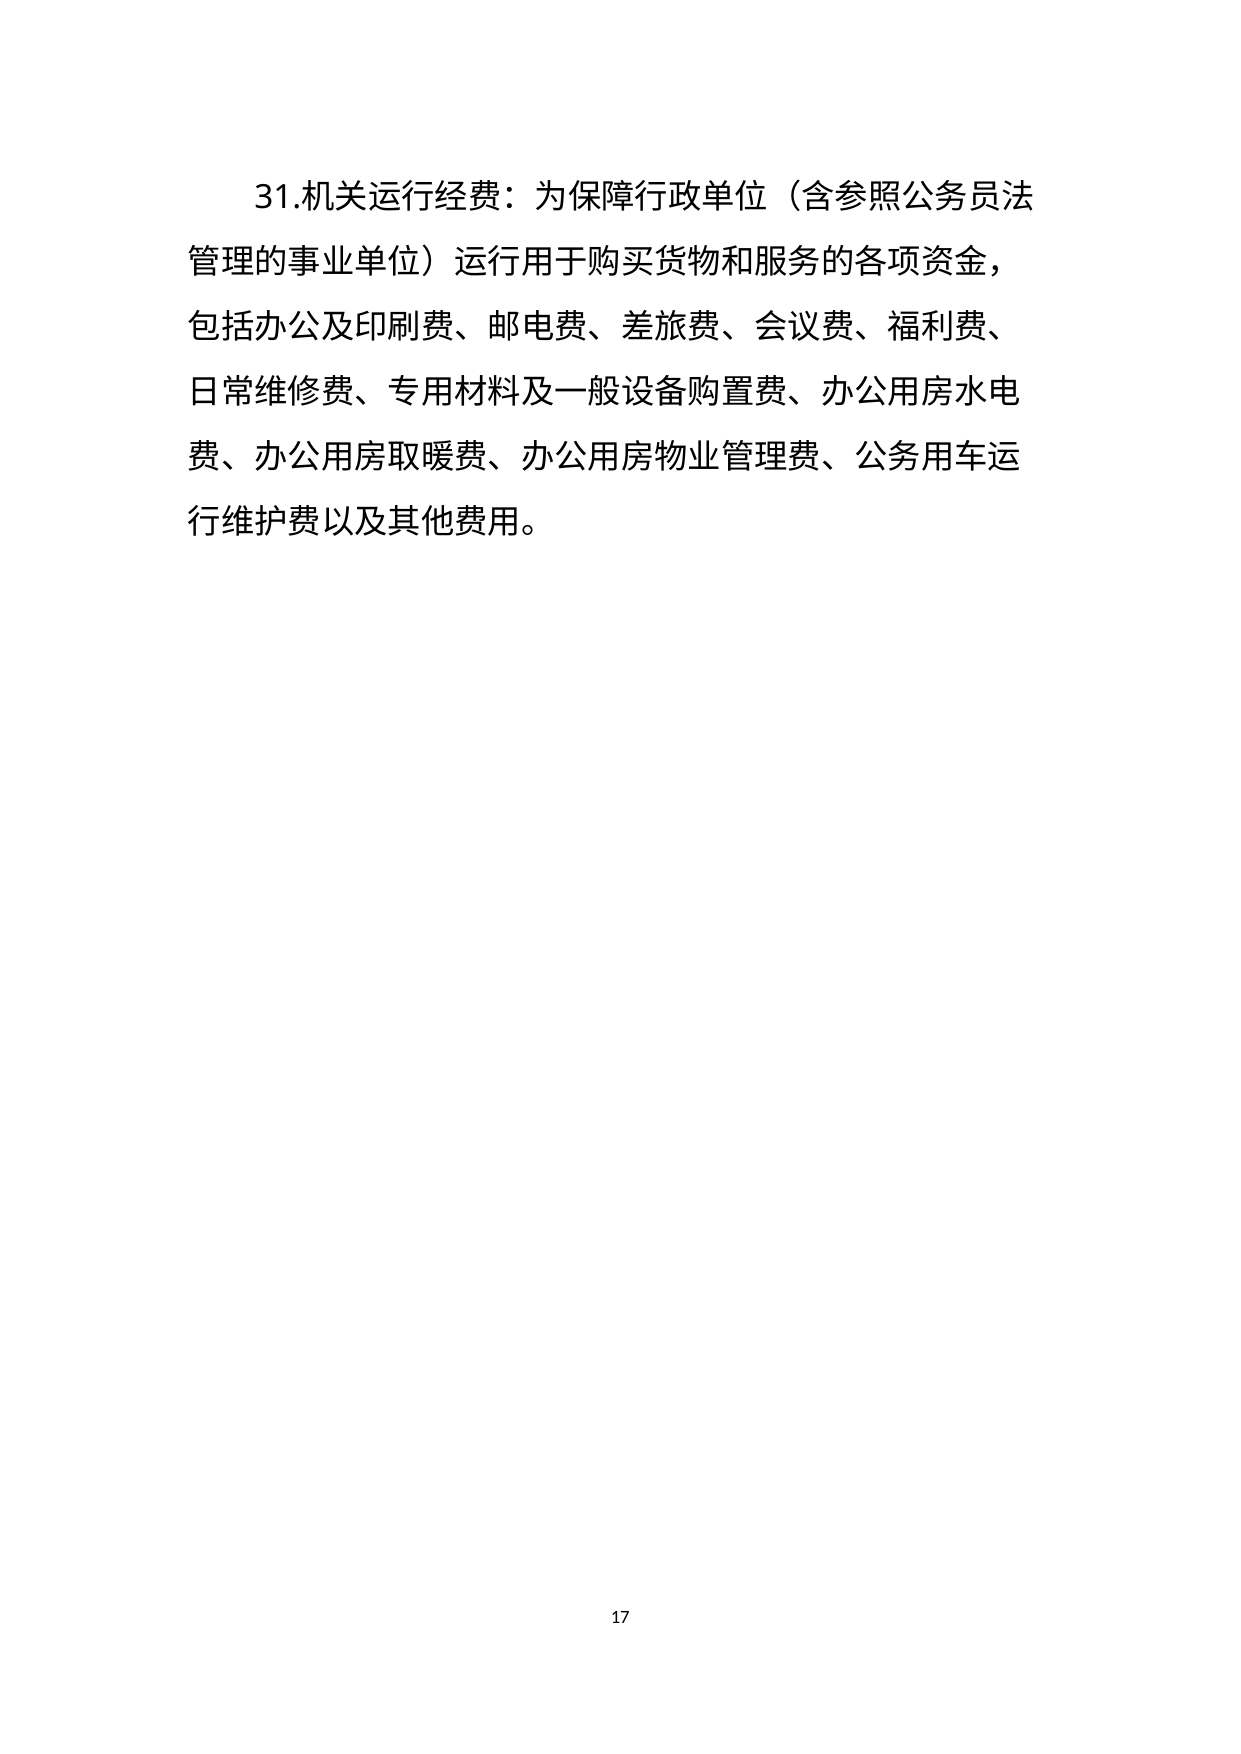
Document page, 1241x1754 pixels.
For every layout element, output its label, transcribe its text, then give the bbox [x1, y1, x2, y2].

text 31.机关运行经费：为保障行政单位（含参照公务员法管理的事业单位）运行用于购买货物和服务的各项资金，包括办公及印刷费、邮电费、差旅费、会议费、福利费、日常维修费、专用材料及一般设备购置费、办公用房水电费、办公用房取暖费、办公用房物业管理费、公务用车运行维护费以及其他费用。 [187, 162, 1053, 552]
